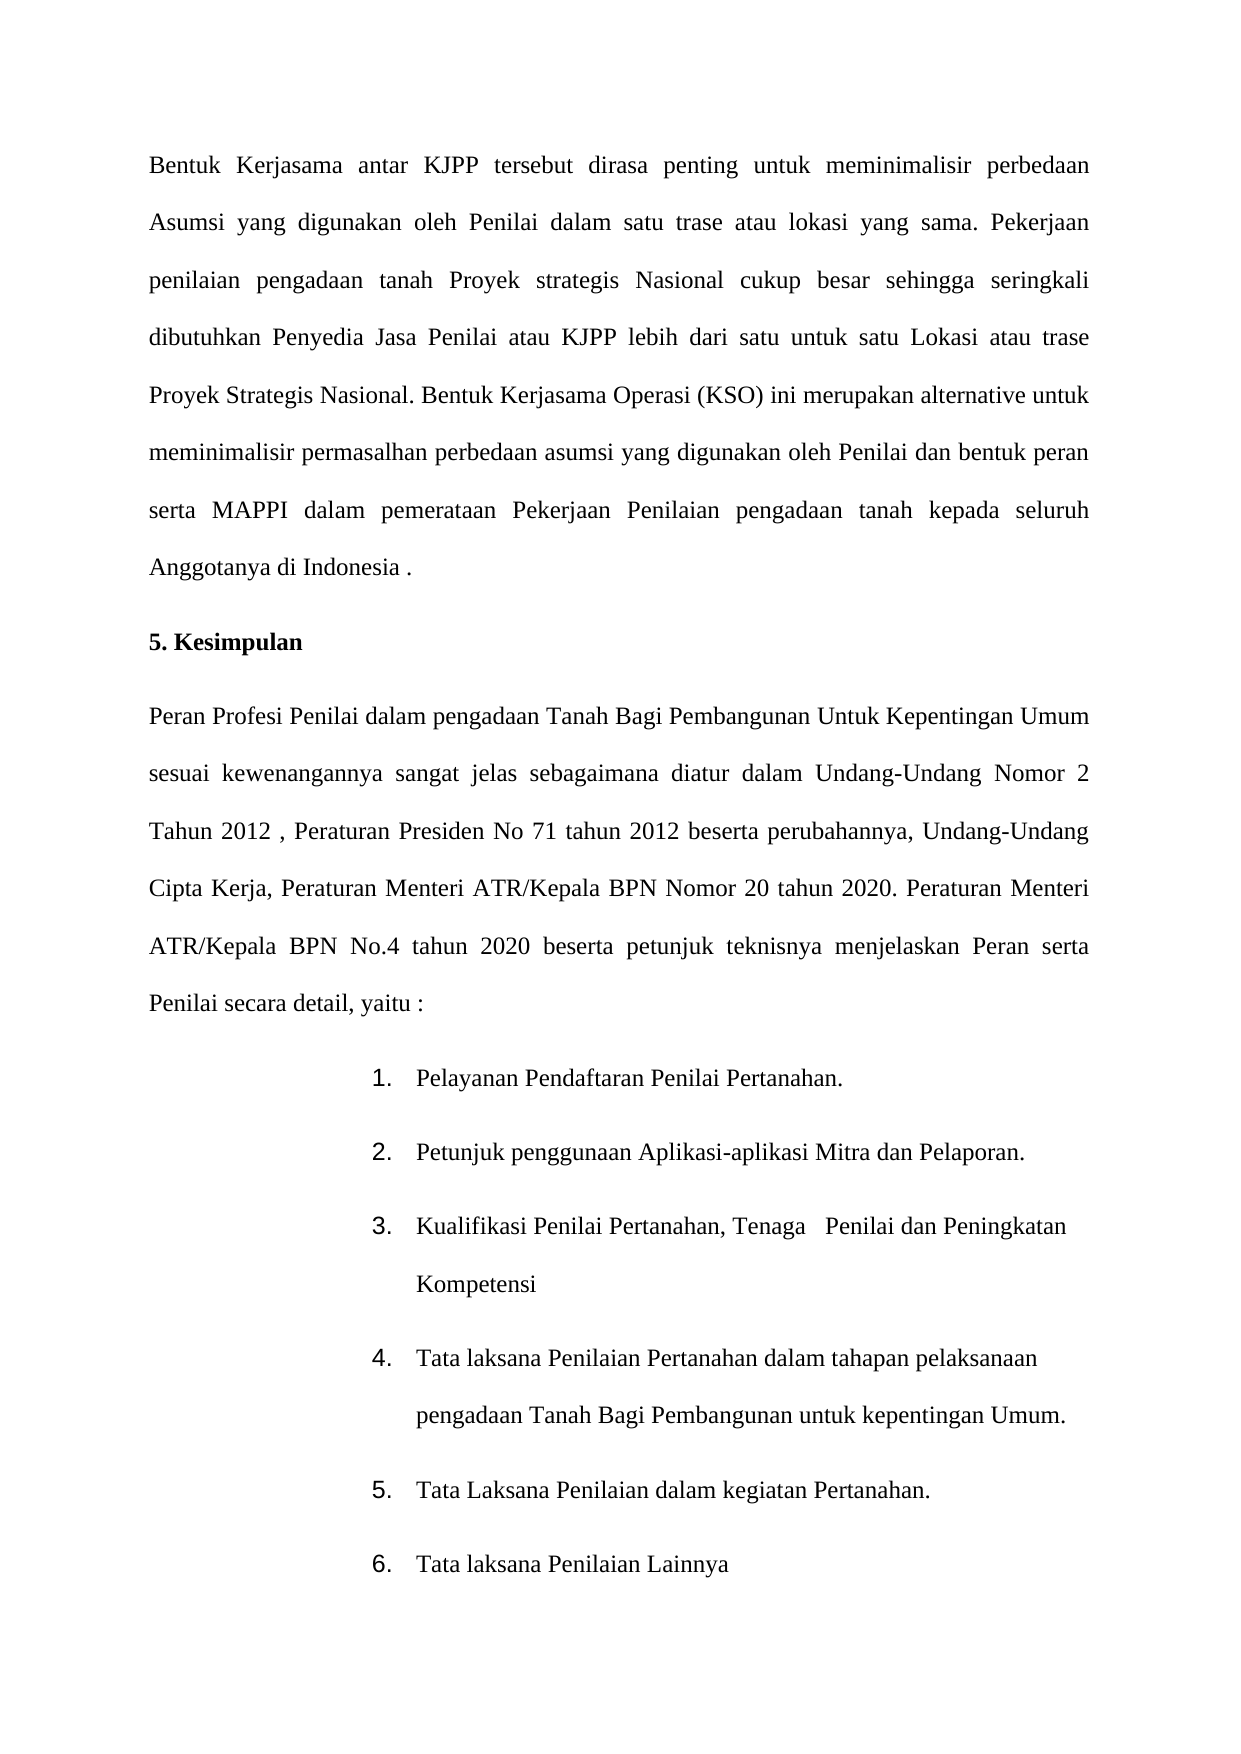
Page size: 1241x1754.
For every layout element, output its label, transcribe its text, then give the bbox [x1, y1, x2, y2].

list Tata laksana Penilaian Lainnya [372, 1549, 1090, 1578]
list Pelayanan Pendaftaran Penilai Pertanahan. [372, 1062, 1090, 1091]
list Kualifikasi Penilai Pertanahan, Tenaga Penilai dan Peningkatan Kompetensi [372, 1211, 1090, 1298]
list Tata laksana Penilaian Pertanahan dalam tahapan pelaksanaan pengadaan Tanah Bagi Pembangunan untuk kepentingan Umum. [372, 1343, 1090, 1429]
list Petunjuk penggunaan Aplikasi-aplikasi Mitra dan Pelaporan. [372, 1137, 1090, 1166]
text 5. Kesimpulan [148, 627, 1090, 655]
list Tata Laksana Penilaian dalam kegiatan Pertanahan. [372, 1475, 1090, 1504]
text Peran Profesi Penilai dalam pengadaan Tanah Bagi Pembangunan Untuk Kepentingan Umum sesuai kewenangannya sangat jelas sebagaimana diatur dalam Undang-Undang Nomor 2 Tahun 2012 , Peraturan Presiden No 71 tahun 2012 beserta perubahannya, Undang-Undang Cipta Kerja, Peraturan Menteri ATR/Kepala BPN Nomor 20 tahun 2020. Peraturan Menteri ATR/Kepala BPN No.4 tahun 2020 beserta petunjuk teknisnya menjelaskan Peran serta Penilai secara detail, yaitu : [148, 701, 1090, 1017]
text Bentuk Kerjasama antar KJPP tersebut dirasa penting untuk meminimalisir perbedaan Asumsi yang digunakan oleh Penilai dalam satu trase atau lokasi yang sama. Pekerjaan penilaian pengadaan tanah Proyek strategis Nasional cukup besar sehingga seringkali dibutuhkan Penyedia Jasa Penilai atau KJPP lebih dari satu untuk satu Lokasi atau trase Proyek Strategis Nasional. Bentuk Kerjasama Operasi (KSO) ini merupakan alternative untuk meminimalisir permasalhan perbedaan asumsi yang digunakan oleh Penilai dan bentuk peran serta MAPPI dalam pemerataan Pekerjaan Penilaian pengadaan tanah kepada seluruh Anggotanya di Indonesia . [148, 150, 1090, 581]
